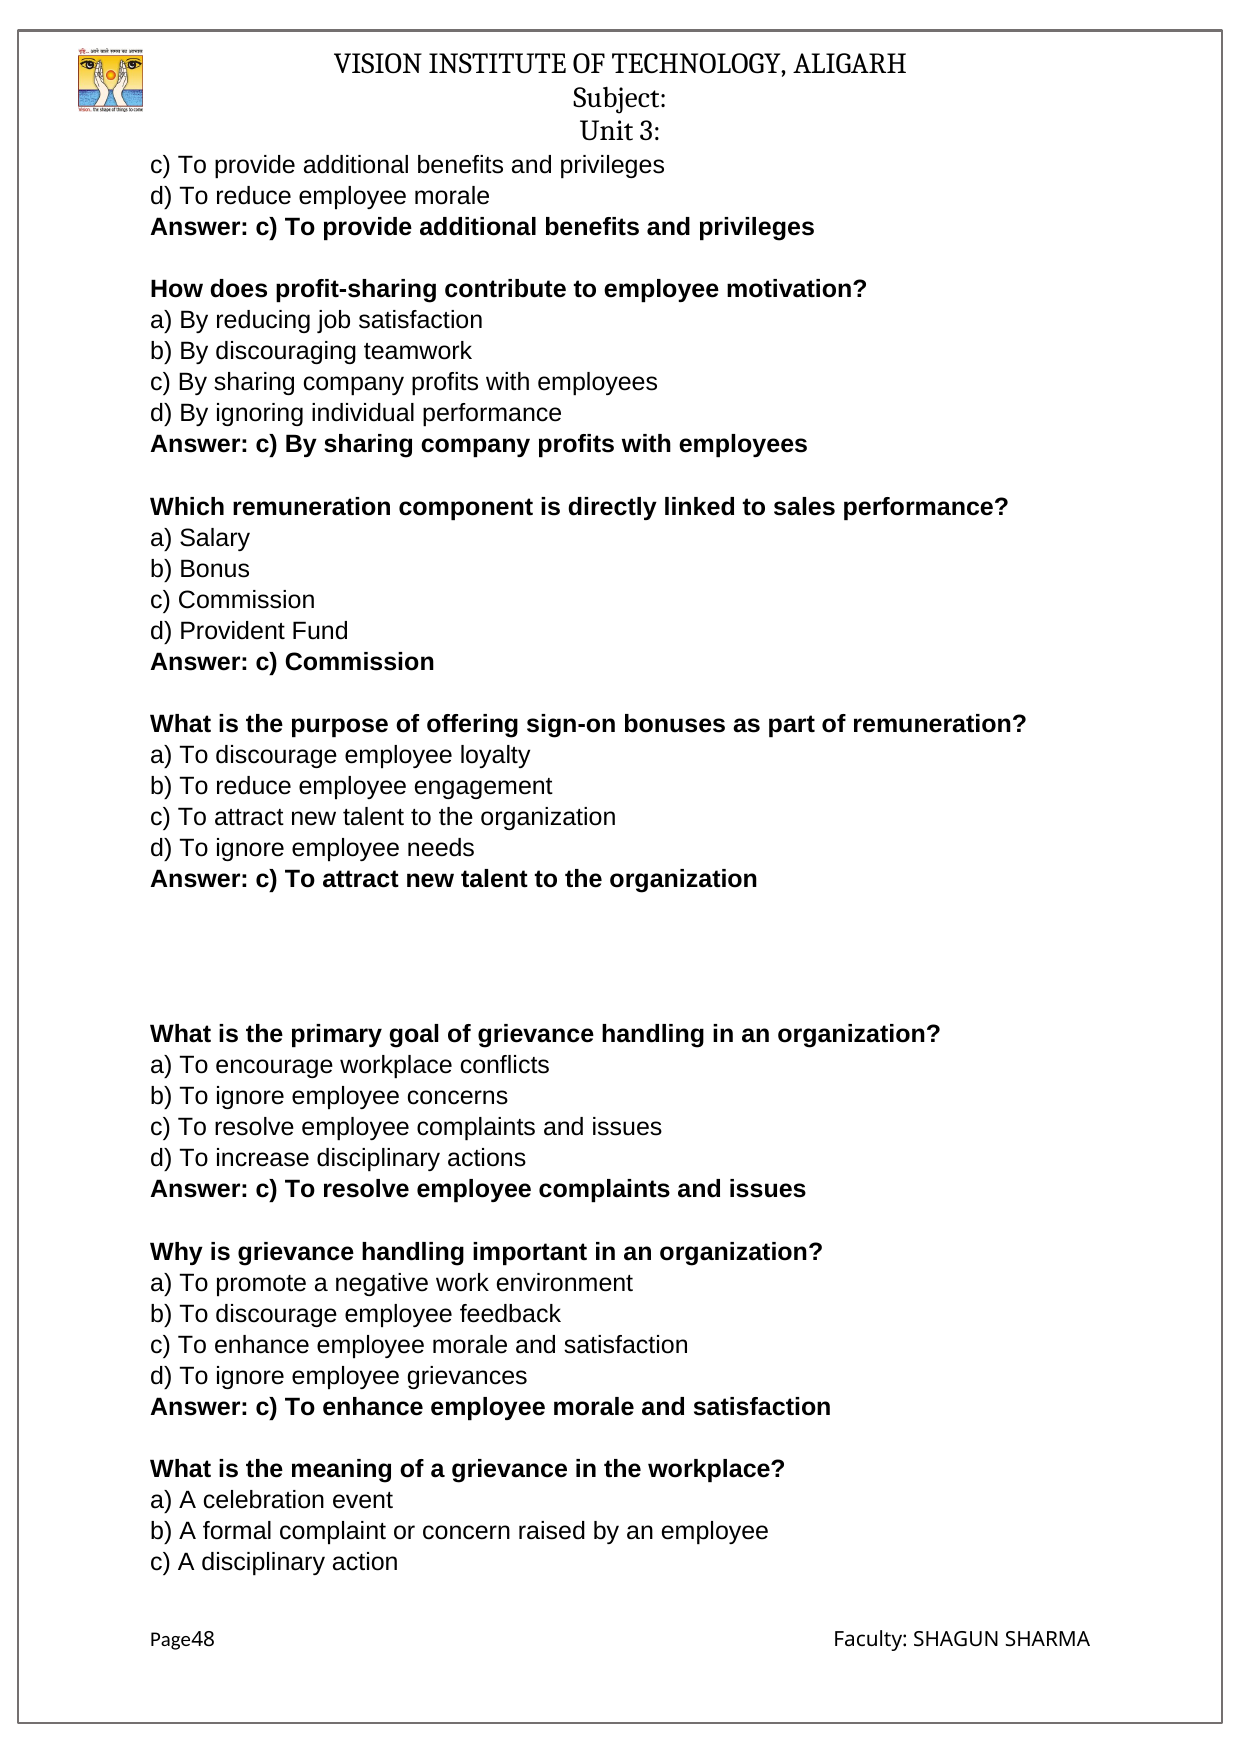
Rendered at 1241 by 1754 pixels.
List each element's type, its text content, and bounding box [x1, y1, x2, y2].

text c) By sharing company profits with employees [150, 367, 1090, 396]
text What is the meaning of a grievance in the workplace? [150, 1454, 1090, 1482]
text b) To reduce employee engagement [150, 771, 1090, 799]
text c) To attract new talent to the organization [150, 802, 1090, 831]
text c) Commission [150, 584, 1090, 613]
text b) A formal complaint or concern raised by an employee [150, 1516, 1090, 1544]
text d) To reduce employee morale [150, 181, 1090, 210]
text d) Provident Fund [150, 616, 1090, 644]
text Answer: c) Commission [150, 647, 1090, 675]
text d) To ignore employee grievances [150, 1361, 1090, 1389]
text c) To provide additional benefits and privileges [150, 150, 1090, 179]
text Answer: c) To resolve employee complaints and issues [150, 1174, 1090, 1203]
text d) To ignore employee needs [150, 833, 1090, 862]
text c) A disciplinary action [150, 1547, 1090, 1576]
text c) To enhance employee morale and satisfaction [150, 1329, 1090, 1358]
text a) Salary [150, 522, 1090, 551]
text Why is grievance handling important in an organization? [150, 1236, 1090, 1265]
text a) By reducing job satisfaction [150, 305, 1090, 334]
text How does profit-sharing contribute to employee motivation? [150, 274, 1090, 303]
text Answer: c) By sharing company profits with employees [150, 429, 1090, 458]
text d) To increase disciplinary actions [150, 1143, 1090, 1172]
text b) By discouraging teamwork [150, 336, 1090, 365]
text b) To ignore employee concerns [150, 1081, 1090, 1110]
text d) By ignoring individual performance [150, 398, 1090, 427]
text What is the purpose of offering sign-on bonuses as part of remuneration? [150, 709, 1090, 737]
text a) To encourage workplace conflicts [150, 1050, 1090, 1079]
text Answer: c) To provide additional benefits and privileges [150, 212, 1090, 241]
picture [78, 48, 143, 112]
text Answer: c) To attract new talent to the organization [150, 864, 1090, 893]
text Which remuneration component is directly linked to sales performance? [150, 491, 1090, 520]
text c) To resolve employee complaints and issues [150, 1112, 1090, 1141]
text a) A celebration event [150, 1485, 1090, 1513]
text a) To discourage employee loyalty [150, 740, 1090, 768]
text What is the primary goal of grievance handling in an organization? [150, 1019, 1090, 1048]
text b) Bonus [150, 553, 1090, 582]
text Answer: c) To enhance employee morale and satisfaction [150, 1392, 1090, 1420]
text b) To discourage employee feedback [150, 1298, 1090, 1327]
text a) To promote a negative work environment [150, 1267, 1090, 1296]
